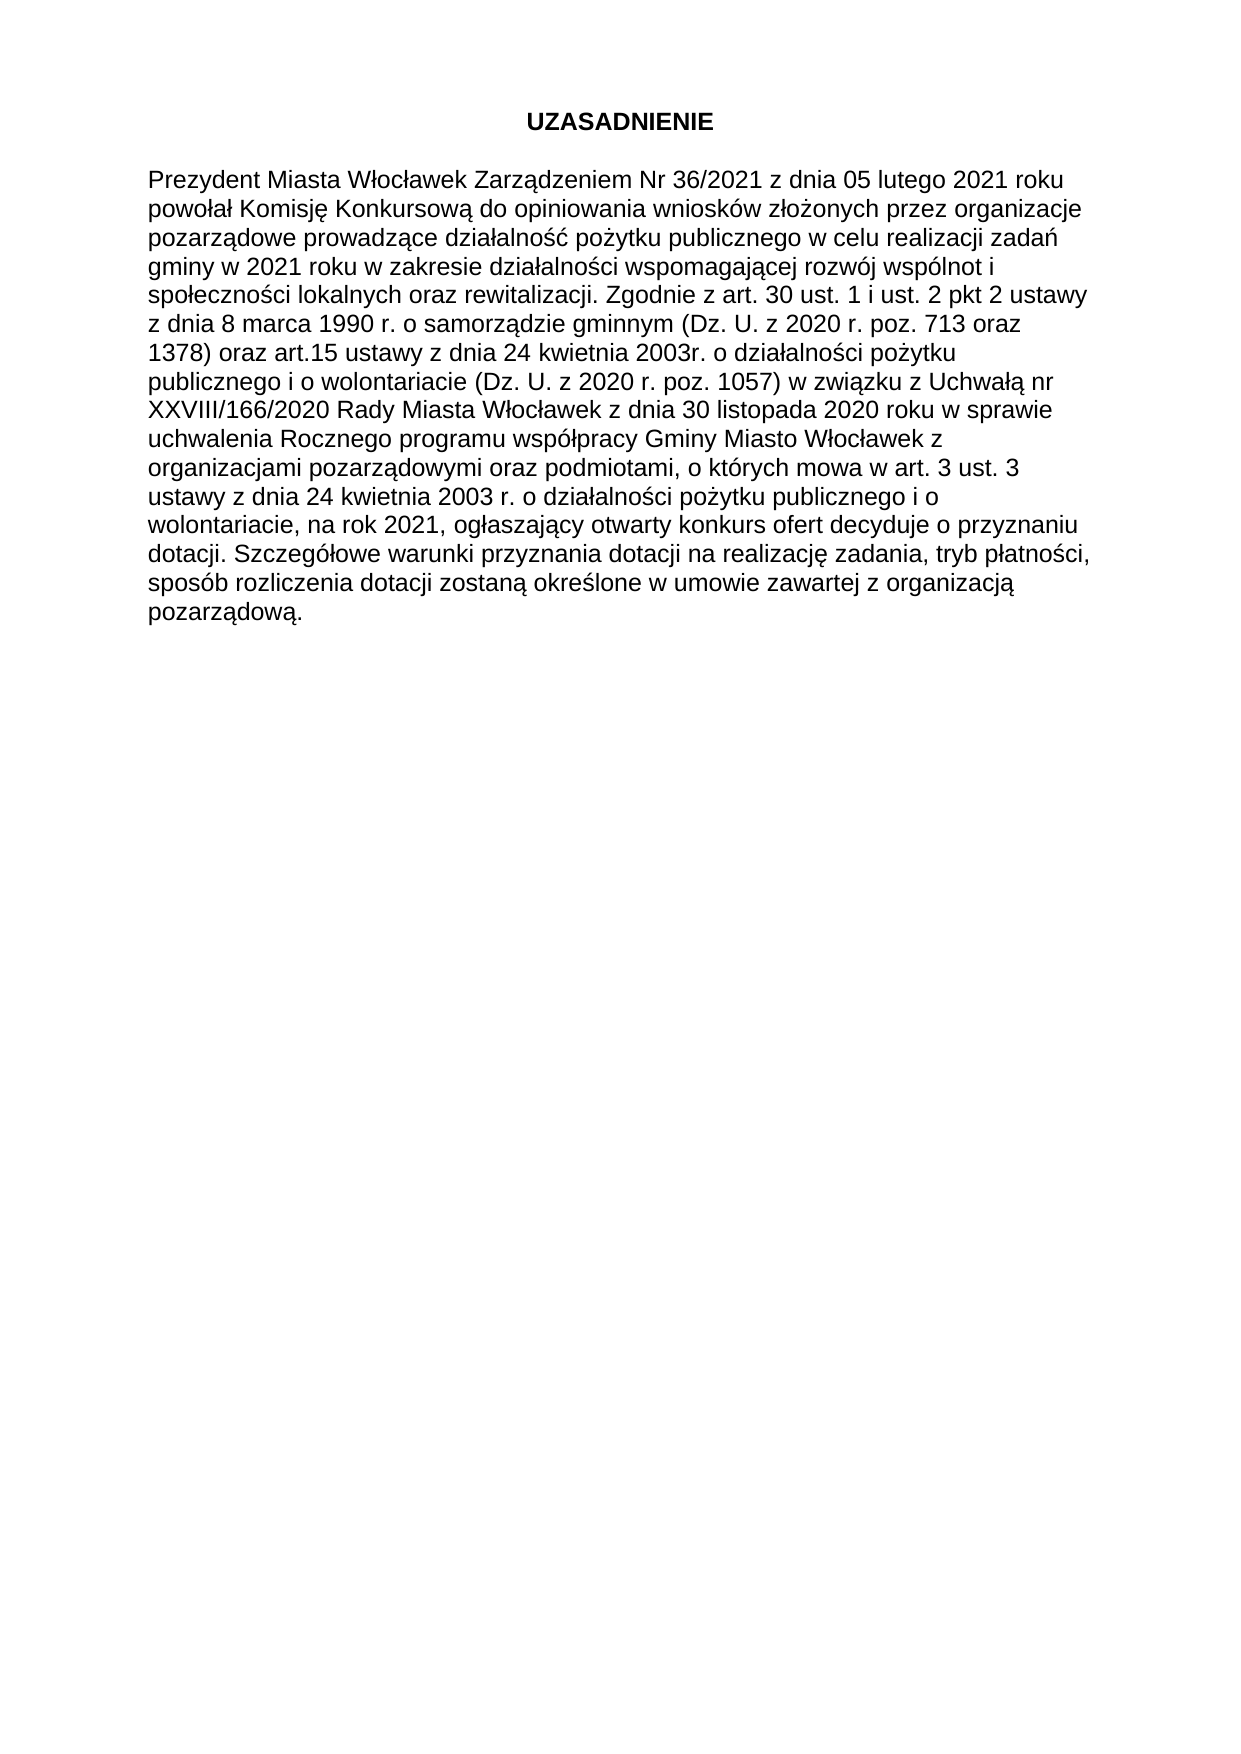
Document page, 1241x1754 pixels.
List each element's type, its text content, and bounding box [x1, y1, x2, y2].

subtitle UZASADNIENIE [148, 107, 1093, 136]
text Prezydent Miasta Włocławek Zarządzeniem Nr 36/2021 z dnia 05 lutego 2021 roku powołał Komisję Konkursową do opiniowania wniosków złożonych przez organizacje pozarządowe prowadzące działalność pożytku publicznego w celu realizacji zadań gminy w 2021 roku w zakresie działalności wspomagającej rozwój wspólnot i społeczności lokalnych oraz rewitalizacji. Zgodnie z art. 30 ust. 1 i ust. 2 pkt 2 ustawy z dnia 8 marca 1990 r. o samorządzie gminnym (Dz. U. z 2020 r. poz. 713 oraz 1378) oraz art.15 ustawy z dnia 24 kwietnia 2003r. o działalności pożytku publicznego i o wolontariacie (Dz. U. z 2020 r. poz. 1057) w związku z Uchwałą nr XXVIII/166/2020 Rady Miasta Włocławek z dnia 30 listopada 2020 roku w sprawie uchwalenia Rocznego programu współpracy Gminy Miasto Włocławek z organizacjami pozarządowymi oraz podmiotami, o których mowa w art. 3 ust. 3 ustawy z dnia 24 kwietnia 2003 r. o działalności pożytku publicznego i o wolontariacie, na rok 2021, ogłaszający otwarty konkurs ofert decyduje o przyznaniu dotacji. Szczegółowe warunki przyznania dotacji na realizację zadania, tryb płatności, sposób rozliczenia dotacji zostaną określone w umowie zawartej z organizacją pozarządową. [148, 165, 1093, 625]
